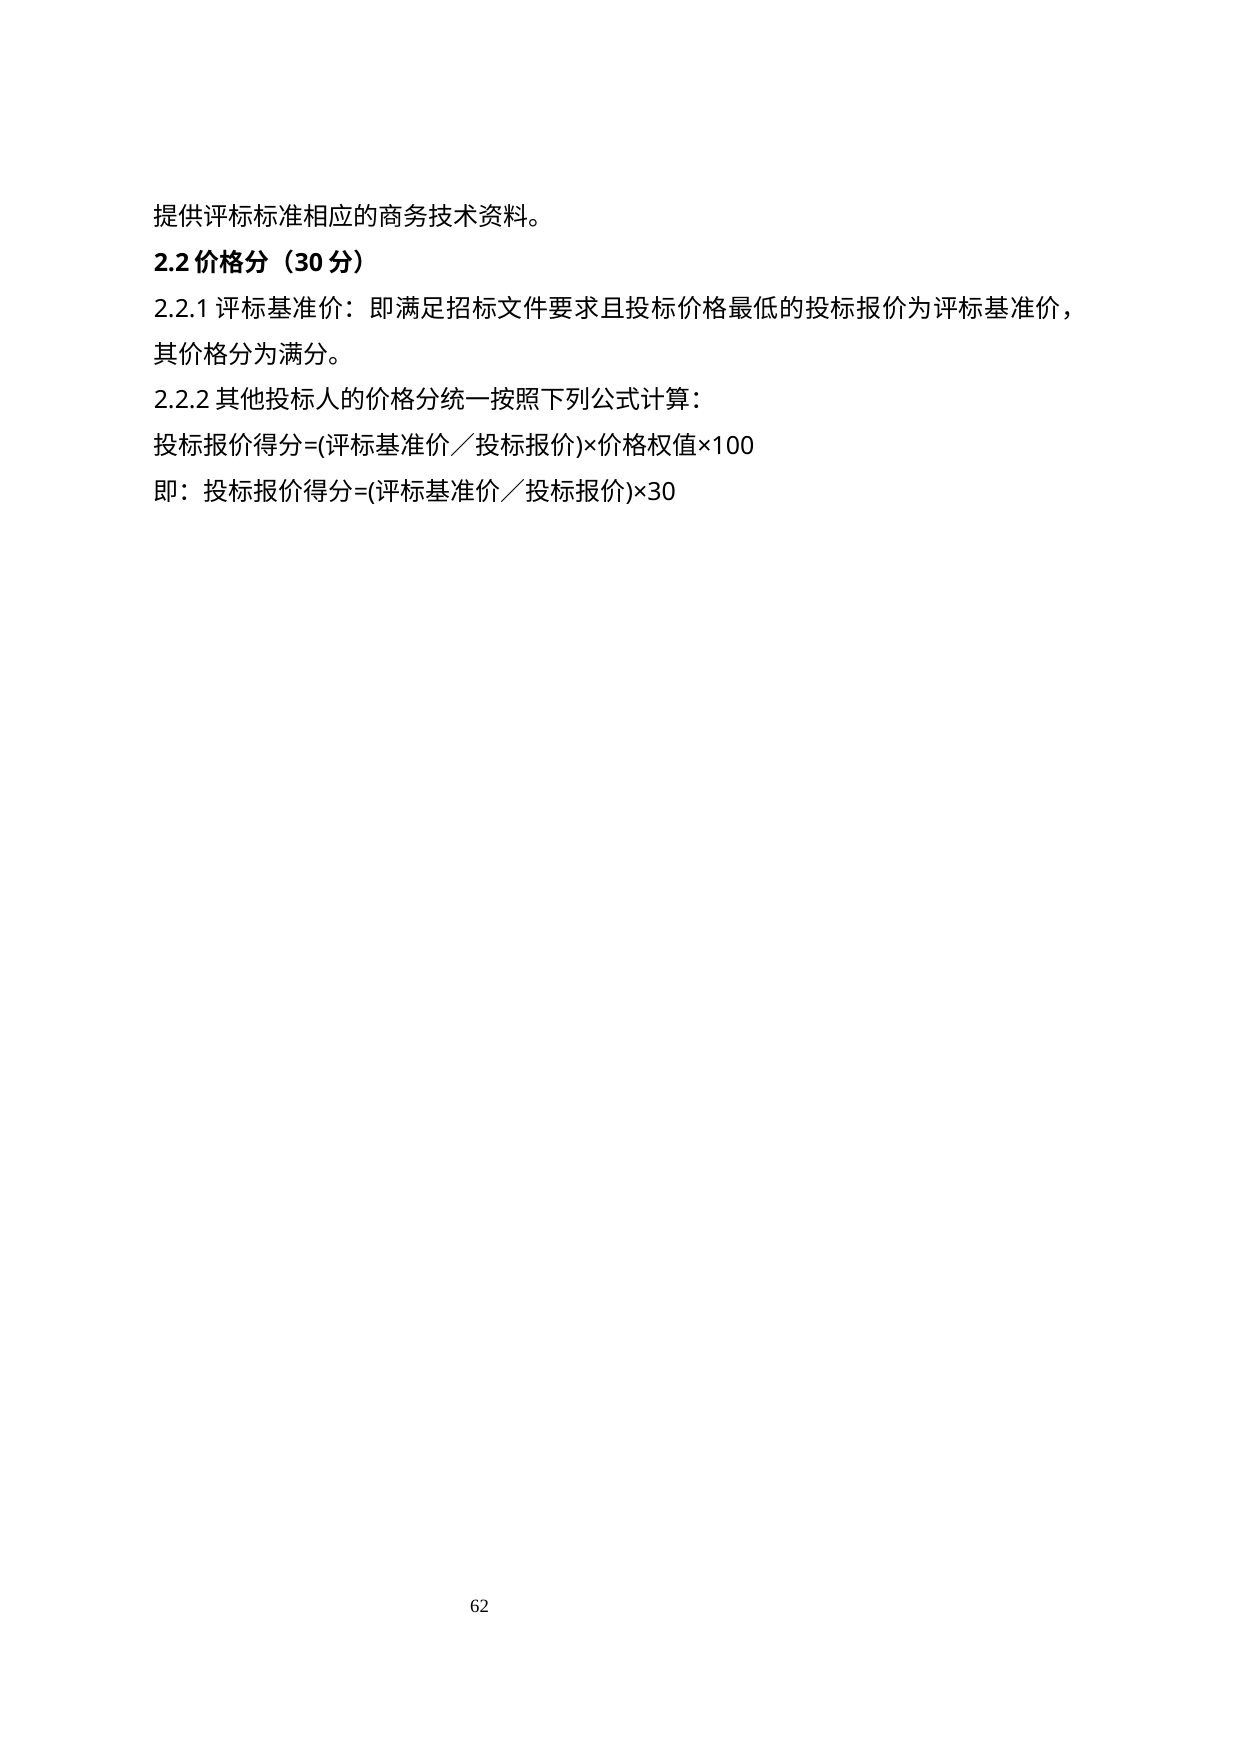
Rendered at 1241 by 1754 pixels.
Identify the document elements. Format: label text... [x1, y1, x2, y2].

text 2.2.1评标基准价：即满足招标文件要求且投标价格最低的投标报价为评标基准价，其价格分为满分。 [153, 281, 1087, 372]
text 即：投标报价得分=(评标基准价／投标报价)×30 [153, 464, 1087, 510]
text 2.2价格分（30分） [153, 235, 1087, 281]
text 投标报价得分=(评标基准价／投标报价)×价格权值×100 [153, 418, 1087, 464]
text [153, 189, 1087, 235]
text 2.2.2其他投标人的价格分统一按照下列公式计算： [153, 372, 1087, 418]
